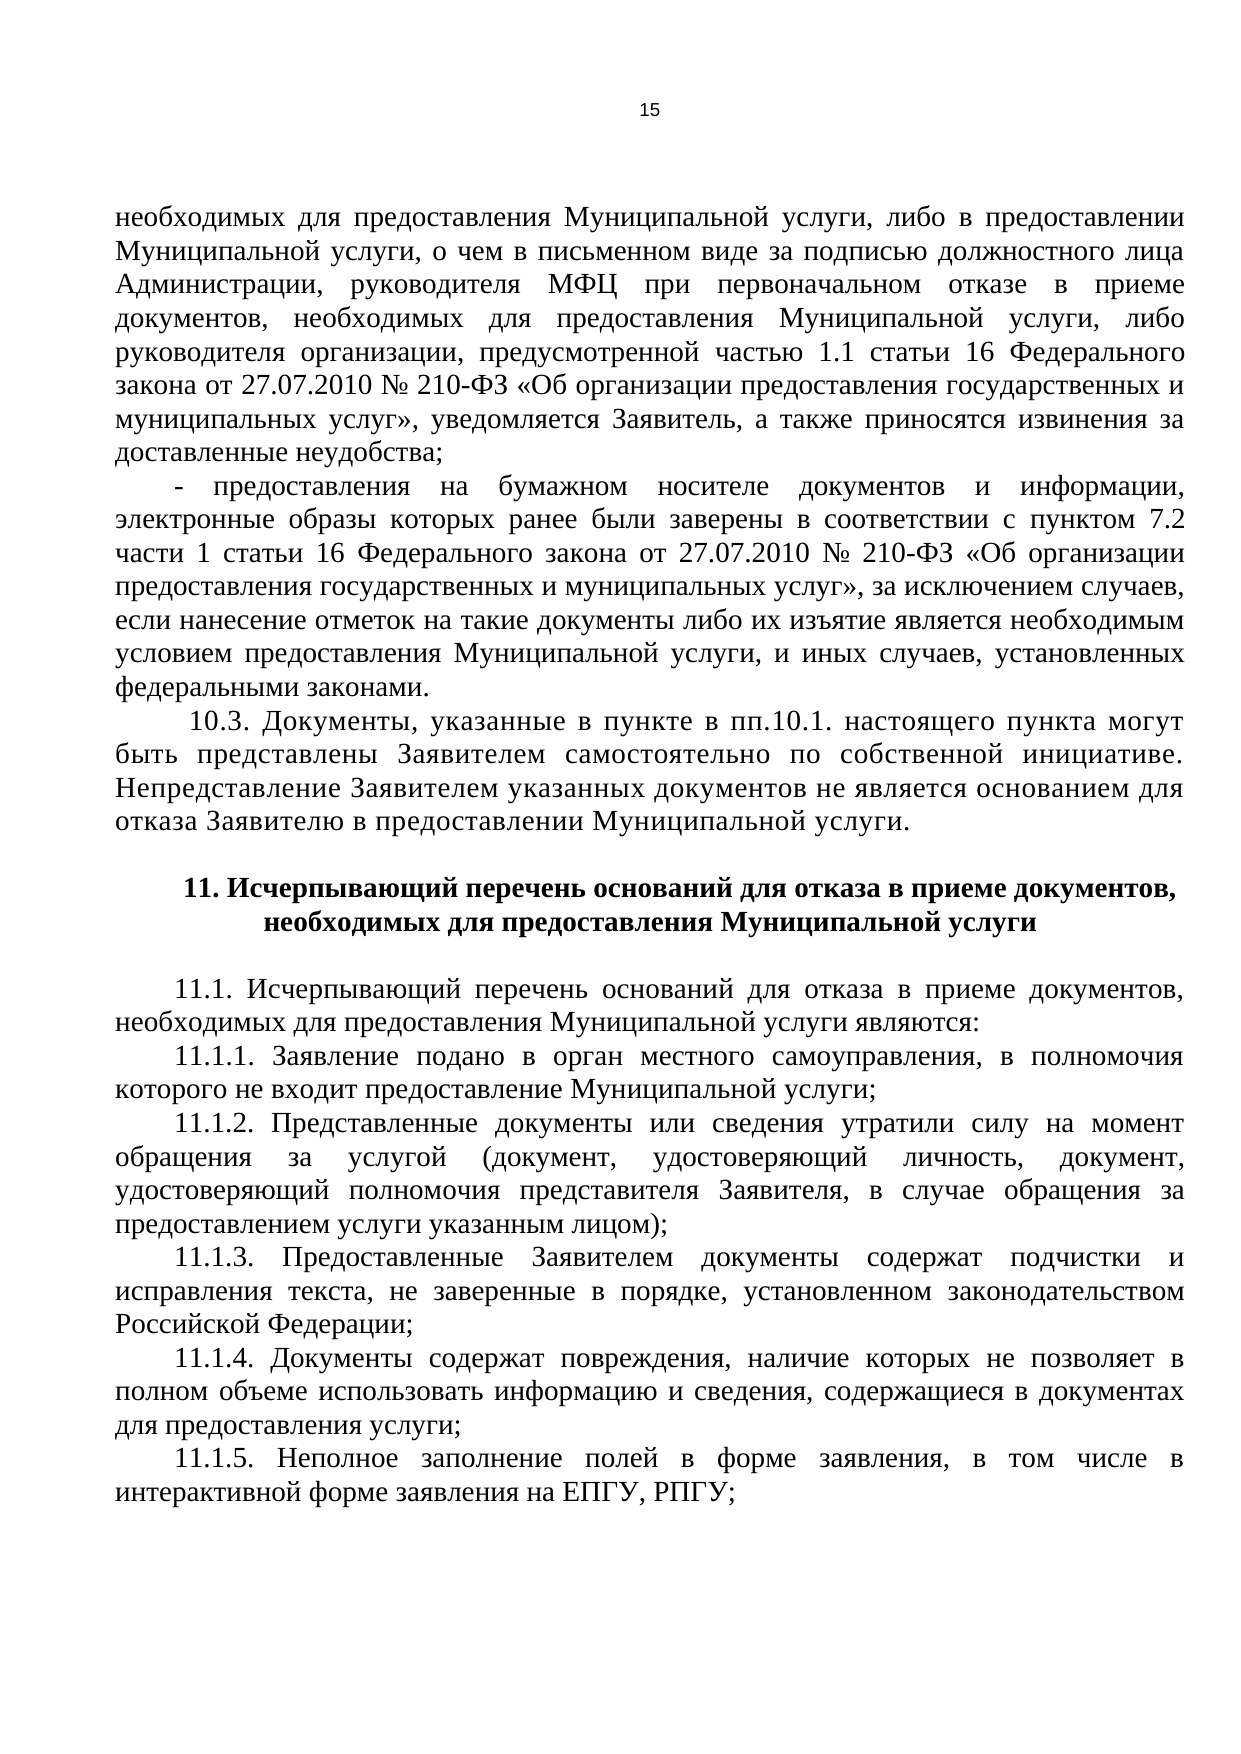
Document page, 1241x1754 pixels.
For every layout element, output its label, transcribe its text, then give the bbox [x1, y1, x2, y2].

text 11. Исчерпывающий перечень оснований для отказа в приеме документов, необходимых для предоставления Муниципальной услуги [115, 870, 1186, 937]
text 11.1. Исчерпывающий перечень оснований для отказа в приеме документов, необходимых для предоставления Муниципальной услуги являются: [115, 971, 1186, 1038]
text 11.1.1. Заявление подано в орган местного самоуправления, в полномочия которого не входит предоставление Муниципальной услуги; [115, 1038, 1186, 1105]
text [115, 199, 1186, 468]
text 11.1.4. Документы содержат повреждения, наличие которых не позволяет в полном объеме использовать информацию и сведения, содержащиеся в документах для предоставления услуги; [115, 1340, 1186, 1441]
text - предоставления на бумажном носителе документов и информации, электронные образы которых ранее были заверены в соответствии с пунктом 7.2 части 1 статьи 16 Федерального закона от 27.07.2010 № 210-ФЗ «Об организации предоставления государственных и муниципальных услуг», за исключением случаев, если нанесение отметок на такие документы либо их изъятие является необходимым условием предоставления Муниципальной услуги, и иных случаев, установленных федеральными законами. [115, 468, 1186, 703]
text 11.1.5. Неполное заполнение полей в форме заявления, в том числе в интерактивной форме заявления на ЕПГУ, РПГУ; [115, 1441, 1186, 1508]
text 10.3. Документы, указанные в пункте в пп.10.1. настоящего пункта могут быть представлены Заявителем самостоятельно по собственной инициативе. Непредставление Заявителем указанных документов не является основанием для отказа Заявителю в предоставлении Муниципальной услуги. [115, 703, 1186, 837]
text 11.1.2. Представленные документы или сведения утратили силу на момент обращения за услугой (документ, удостоверяющий личность, документ, удостоверяющий полномочия представителя Заявителя, в случае обращения за предоставлением услуги указанным лицом); [115, 1105, 1186, 1239]
text 11.1.3. Предоставленные Заявителем документы содержат подчистки и исправления текста, не заверенные в порядке, установленном законодательством Российской Федерации; [115, 1239, 1186, 1340]
